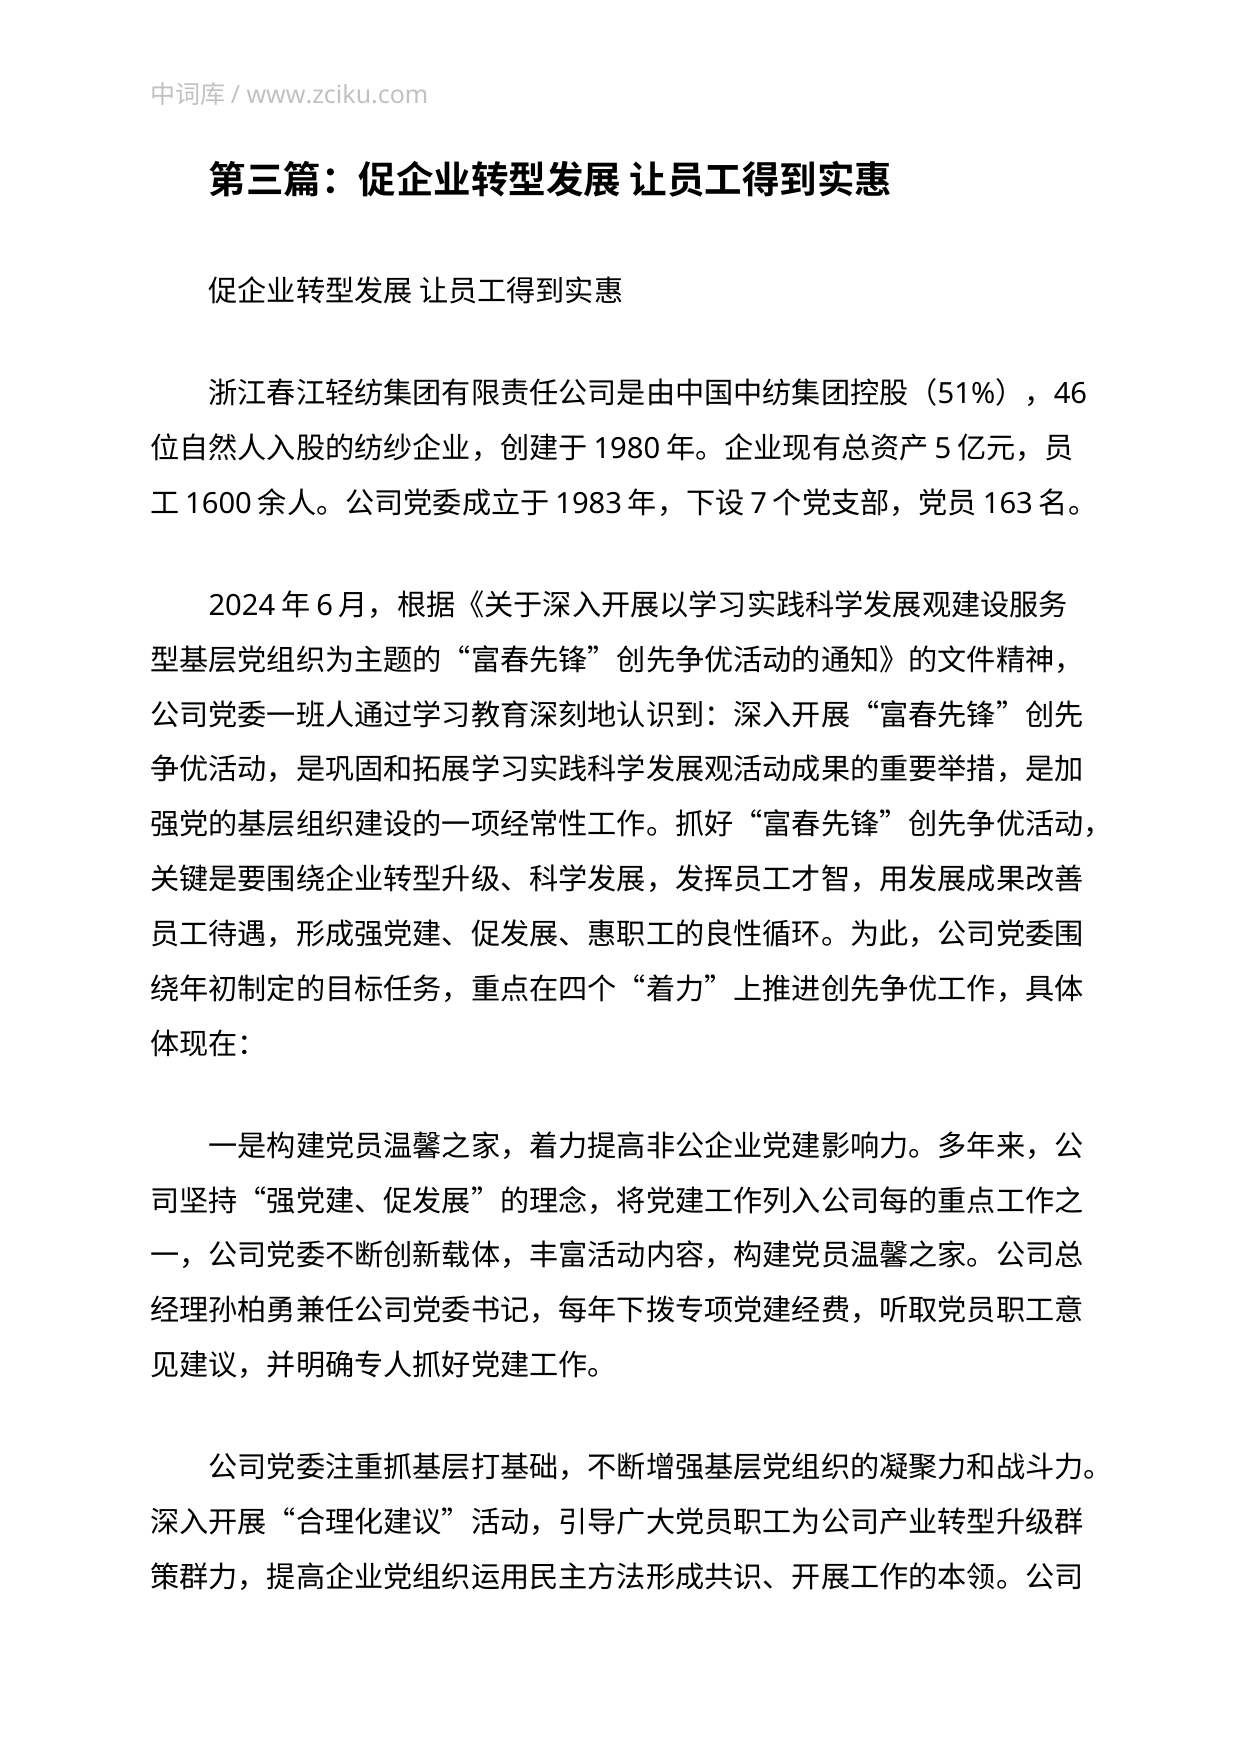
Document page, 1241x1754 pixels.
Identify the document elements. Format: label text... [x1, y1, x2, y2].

text 一是构建党员温馨之家，着力提高非公企业党建影响力。多年来，公司坚持“强党建、促发展”的理念，将党建工作列入公司每的重点工作之一，公司党委不断创新载体，丰富活动内容，构建党员温馨之家。公司总经理孙柏勇兼任公司党委书记，每年下拨专项党建经费，听取党员职工意见建议，并明确专人抓好党建工作。 [150, 1122, 1090, 1384]
text 2024年6月，根据《关于深入开展以学习实践科学发展观建设服务型基层党组织为主题的“富春先锋”创先争优活动的通知》的文件精神，公司党委一班人通过学习教育深刻地认识到：深入开展“富春先锋”创先争优活动，是巩固和拓展学习实践科学发展观活动成果的重要举措，是加强党的基层组织建设的一项经常性工作。抓好“富春先锋”创先争优活动，关键是要围绕企业转型升级、科学发展，发挥员工才智，用发展成果改善员工待遇，形成强党建、促发展、惠职工的良性循环。为此，公司党委围绕年初制定的目标任务，重点在四个“着力”上推进创先争优工作，具体体现在： [150, 581, 1090, 1063]
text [150, 1443, 1090, 1596]
text 第三篇：促企业转型发展 让员工得到实惠 [150, 150, 1090, 204]
text 促企业转型发展 让员工得到实惠 [150, 267, 1090, 310]
text 浙江春江轻纺集团有限责任公司是由中国中纺集团控股（51%），46位自然人入股的纺纱企业，创建于1980年。企业现有总资产5亿元，员工1600余人。公司党委成立于1983年，下设7个党支部，党员163名。 [150, 369, 1090, 522]
